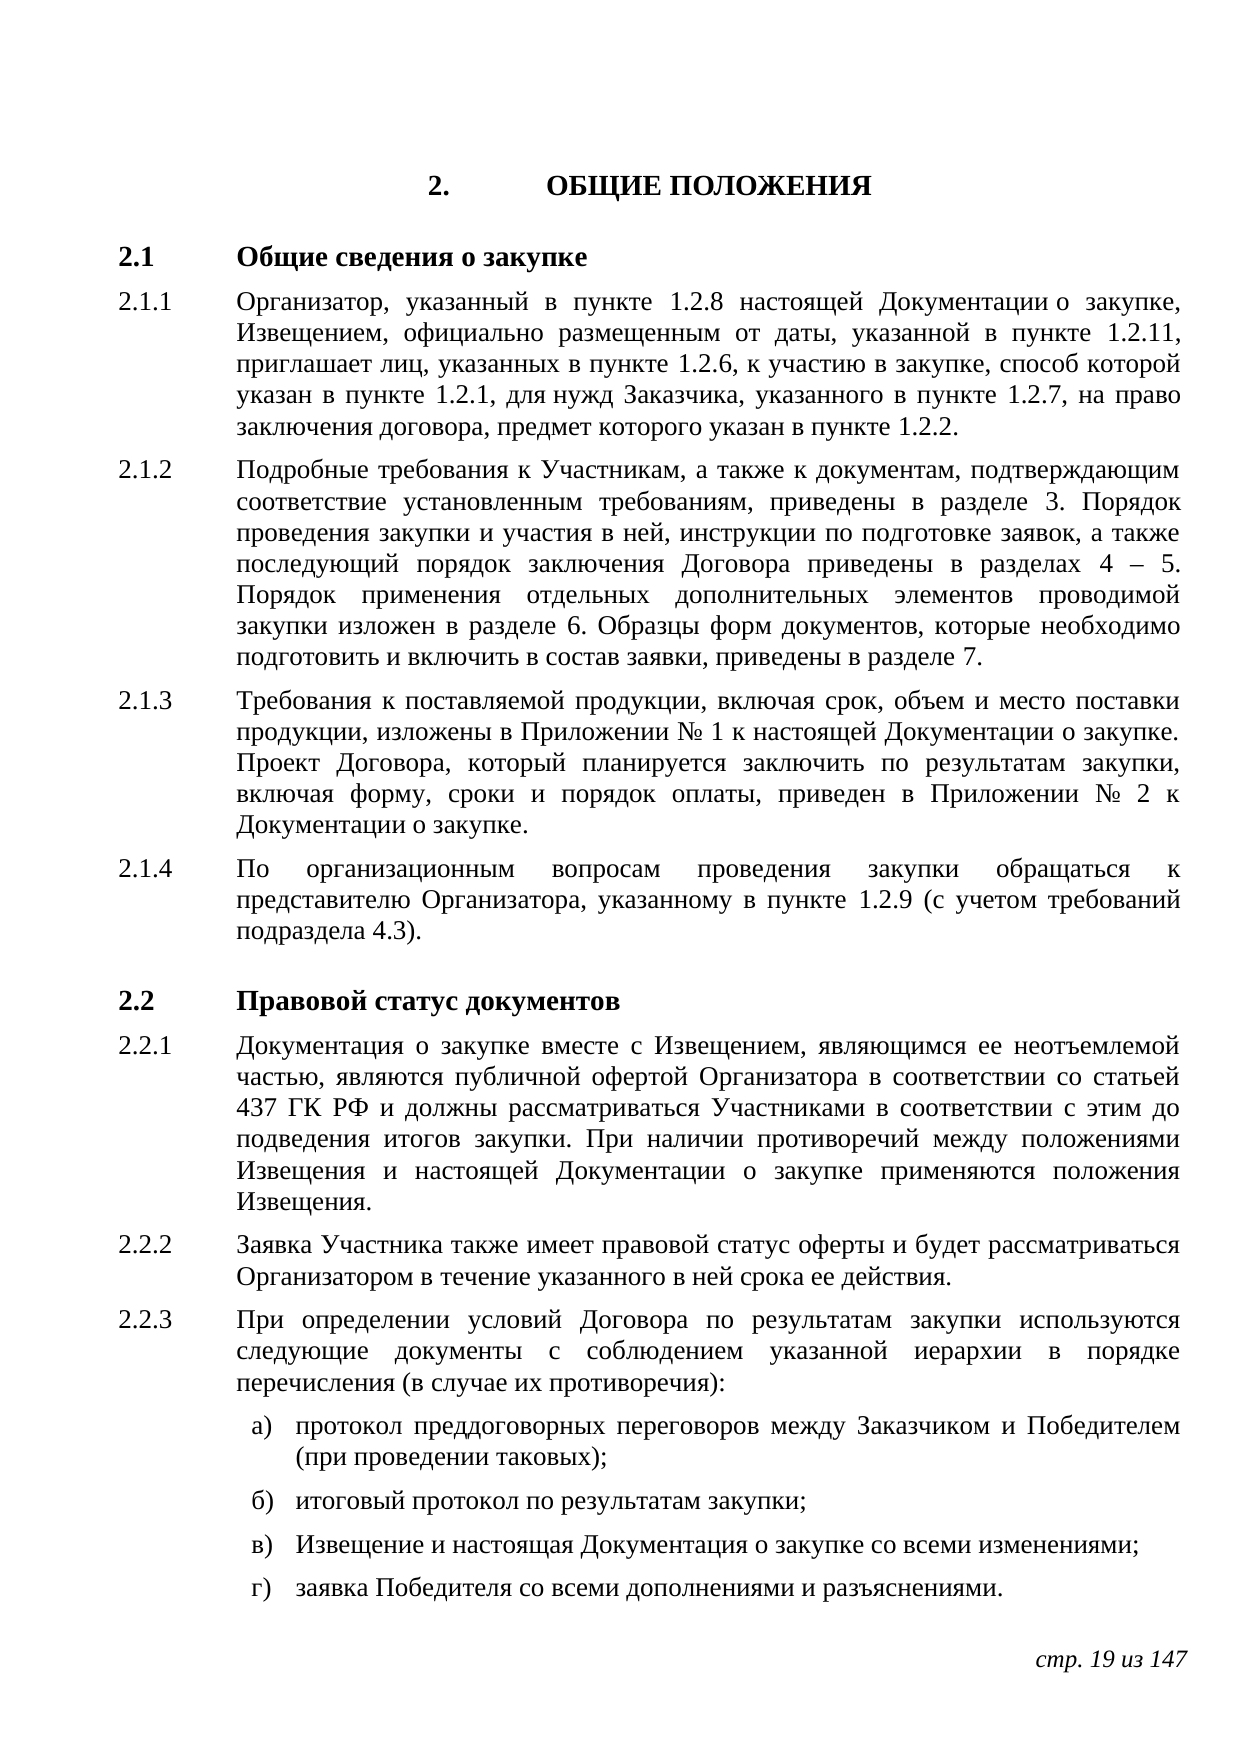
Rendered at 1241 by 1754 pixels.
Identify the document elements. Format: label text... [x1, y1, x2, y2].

list итоговый протокол по результатам закупки; [251, 1484, 1181, 1515]
subtitle ОБЩИЕ ПОЛОЖЕНИЯ [118, 168, 1181, 202]
text По организационным вопросам проведения закупки обращаться к представителю Организатора, указанному в пункте 1.2.9 (с учетом требований подраздела 4.3). [118, 852, 1181, 946]
subtitle Общие сведения о закупке [118, 239, 1181, 273]
list Извещение и настоящая Документация о закупке со всеми изменениями; [251, 1528, 1181, 1559]
text Организатор, указанный в пункте 1.2.8 настоящей Документации о закупке, Извещением, официально размещенным от даты, указанной в пункте 1.2.11, приглашает лиц, указанных в пункте 1.2.6, к участию в закупке, способ которой указан в пункте 1.2.1, для нужд Заказчика, указанного в пункте 1.2.7, на право заключения договора, предмет которого указан в пункте 1.2.2. [118, 285, 1181, 441]
list Заявка Участника также имеет правовой статус оферты и будет рассматриваться Организатором в течение указанного в ней срока ее действия. [118, 1228, 1181, 1291]
text Требования к поставляемой продукции, включая срок, объем и место поставки продукции, изложены в Приложении № 1 к настоящей Документации о закупке. Проект Договора, который планируется заключить по результатам закупки, включая форму, сроки и порядок оплаты, приведен в Приложении № 2 к Документации о закупке. [118, 684, 1181, 840]
list протокол преддоговорных переговоров между Заказчиком и Победителем (при проведении таковых); [251, 1409, 1181, 1472]
text При определении условий Договора по результатам закупки используются следующие документы с соблюдением указанной иерархии в порядке перечисления (в случае их противоречия): [118, 1303, 1181, 1397]
list Документация о закупке вместе с Извещением, являющимся ее неотъемлемой частью, являются публичной офертой Организатора в соответствии со статьей 437 ГК РФ и должны рассматриваться Участниками в соответствии с этим до подведения итогов закупки. При наличии противоречий между положениями Извещения и настоящей Документации о закупке применяются положения Извещения. [118, 1029, 1181, 1216]
subtitle Правовой статус документов [118, 983, 1181, 1017]
text Подробные требования к Участникам, а также к документам, подтверждающим соответствие установленным требованиям, приведены в разделе 3. Порядок проведения закупки и участия в ней, инструкции по подготовке заявок, а также последующий порядок заключения Договора приведены в разделах 4 – 5. Порядок применения отдельных дополнительных элементов проводимой закупки изложен в разделе 6. Образцы форм документов, которые необходимо подготовить и включить в состав заявки, приведены в разделе 7. [118, 453, 1181, 671]
list заявка Победителя со всеми дополнениями и разъяснениями. [251, 1571, 1181, 1602]
